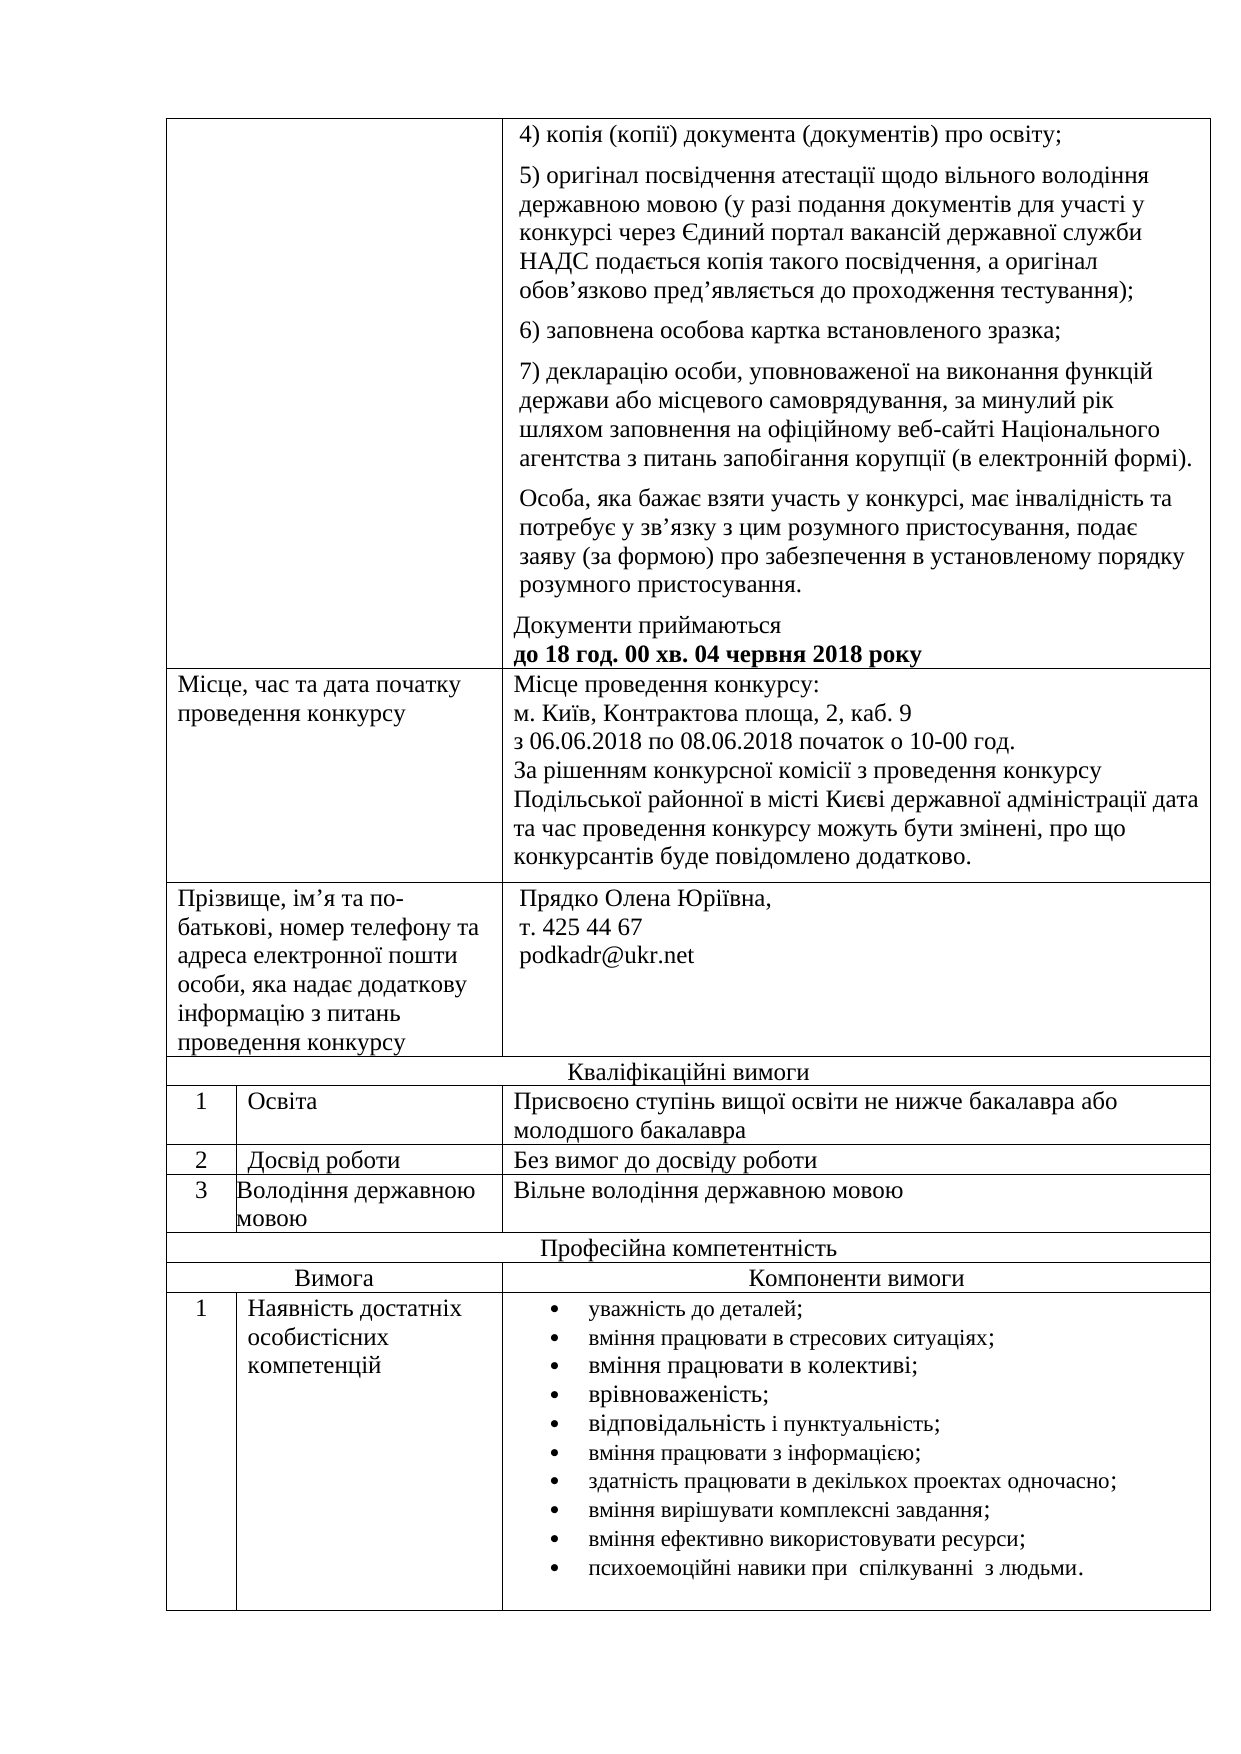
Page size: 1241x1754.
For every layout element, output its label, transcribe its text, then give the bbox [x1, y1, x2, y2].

table_cell уважність до деталей; вміння працювати в стресових ситуаціях; вміння працювати в колективі; врівноваженість; відповідальність і пунктуальність; вміння працювати з інформацією; здатність працювати в декількох проектах одночасно; вміння вирішувати комплексні завдання; вміння ефективно використовувати ресурси; психоемоційні навики при спілкуванні з людьми. [503, 1293, 1210, 1609]
table_cell Освіта [237, 1086, 502, 1144]
table_cell Компоненти вимоги [503, 1263, 1210, 1292]
table_cell Наявність достатніх особистісних компетенцій [237, 1293, 502, 1609]
table_cell Досвід роботи [237, 1145, 502, 1174]
table_cell 3 [167, 1175, 236, 1232]
table_cell Володіння державною мовою [237, 1175, 502, 1232]
table_cell Без вимог до досвіду роботи [503, 1145, 1210, 1174]
table_cell Прізвище, ім’я та по-батькові, номер телефону та адреса електронної пошти особи, яка надає додаткову інформацію з питань проведення конкурсу [167, 883, 502, 1056]
table_cell 1 [167, 1293, 236, 1609]
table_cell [503, 119, 1210, 668]
table_cell Прядко Олена Юріївна, т. 425 44 67 podkadr@ukr.net [503, 883, 1210, 1056]
table_cell Місце, час та дата початку проведення конкурсу [167, 669, 502, 882]
table_cell 2 [167, 1145, 236, 1174]
table_cell Професійна компетентність [167, 1233, 1210, 1262]
table_cell Вимога [167, 1263, 502, 1292]
table_cell Місце проведення конкурсу: м. Київ, Контрактова площа, 2, каб. 9 з 06.06.2018 по 08.06.2018 початок о 10-00 год. За рішенням конкурсної комісії з проведення конкурсу Подільської районної в місті Києві державної адміністрації дата та час проведення конкурсу можуть бути змінені, про що конкурсантів буде повідомлено додатково. . [503, 669, 1210, 882]
table_cell Кваліфікаційні вимоги [167, 1057, 1210, 1085]
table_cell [167, 119, 502, 668]
table_cell Вільне володіння державною мовою [503, 1175, 1210, 1232]
table_cell 1 [167, 1086, 236, 1144]
table_cell Присвоєно ступінь вищої освіти не нижче бакалавра або молодшого бакалавра [503, 1086, 1210, 1144]
